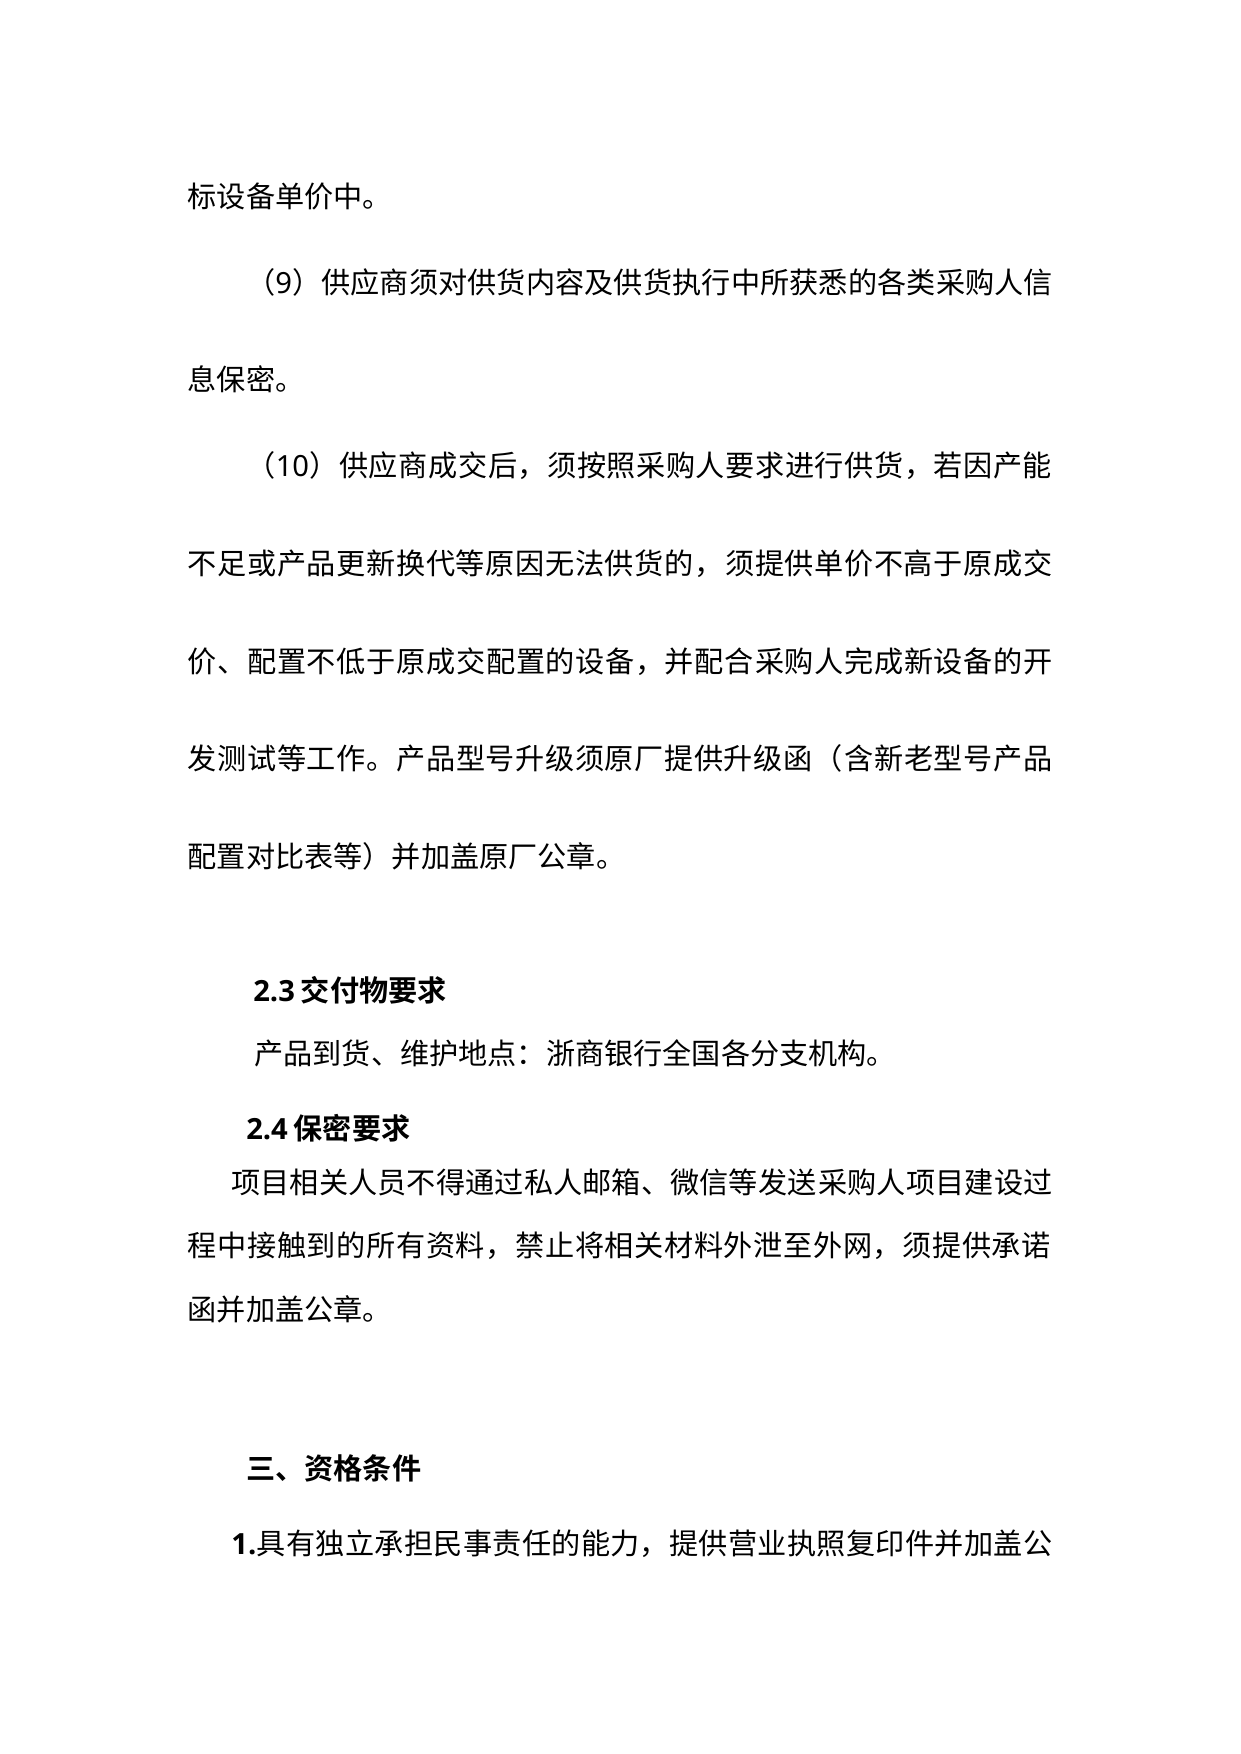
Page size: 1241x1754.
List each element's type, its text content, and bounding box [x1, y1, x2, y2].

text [187, 162, 1053, 227]
text （9）供应商须对供货内容及供货执行中所获悉的各类采购人信息保密。 [187, 248, 1053, 411]
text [187, 1521, 1053, 1563]
list 三、资格条件 [187, 1434, 1053, 1499]
list 2.3交付物要求 [253, 967, 1053, 1010]
text 项目相关人员不得通过私人邮箱、微信等发送采购人项目建设过程中接触到的所有资料，禁止将相关材料外泄至外网，须提供承诺函并加盖公章。 [187, 1159, 1053, 1328]
text （10）供应商成交后，须按照采购人要求进行供货，若因产能不足或产品更新换代等原因无法供货的，须提供单价不高于原成交价、配置不低于原成交配置的设备，并配合采购人完成新设备的开发测试等工作。产品型号升级须原厂提供升级函（含新老型号产品配置对比表等）并加盖原厂公章。 [187, 432, 1053, 887]
text 2.4保密要求 [187, 1094, 1053, 1159]
list 产品到货、维护地点：浙商银行全国各分支机构。 [187, 1031, 1053, 1073]
